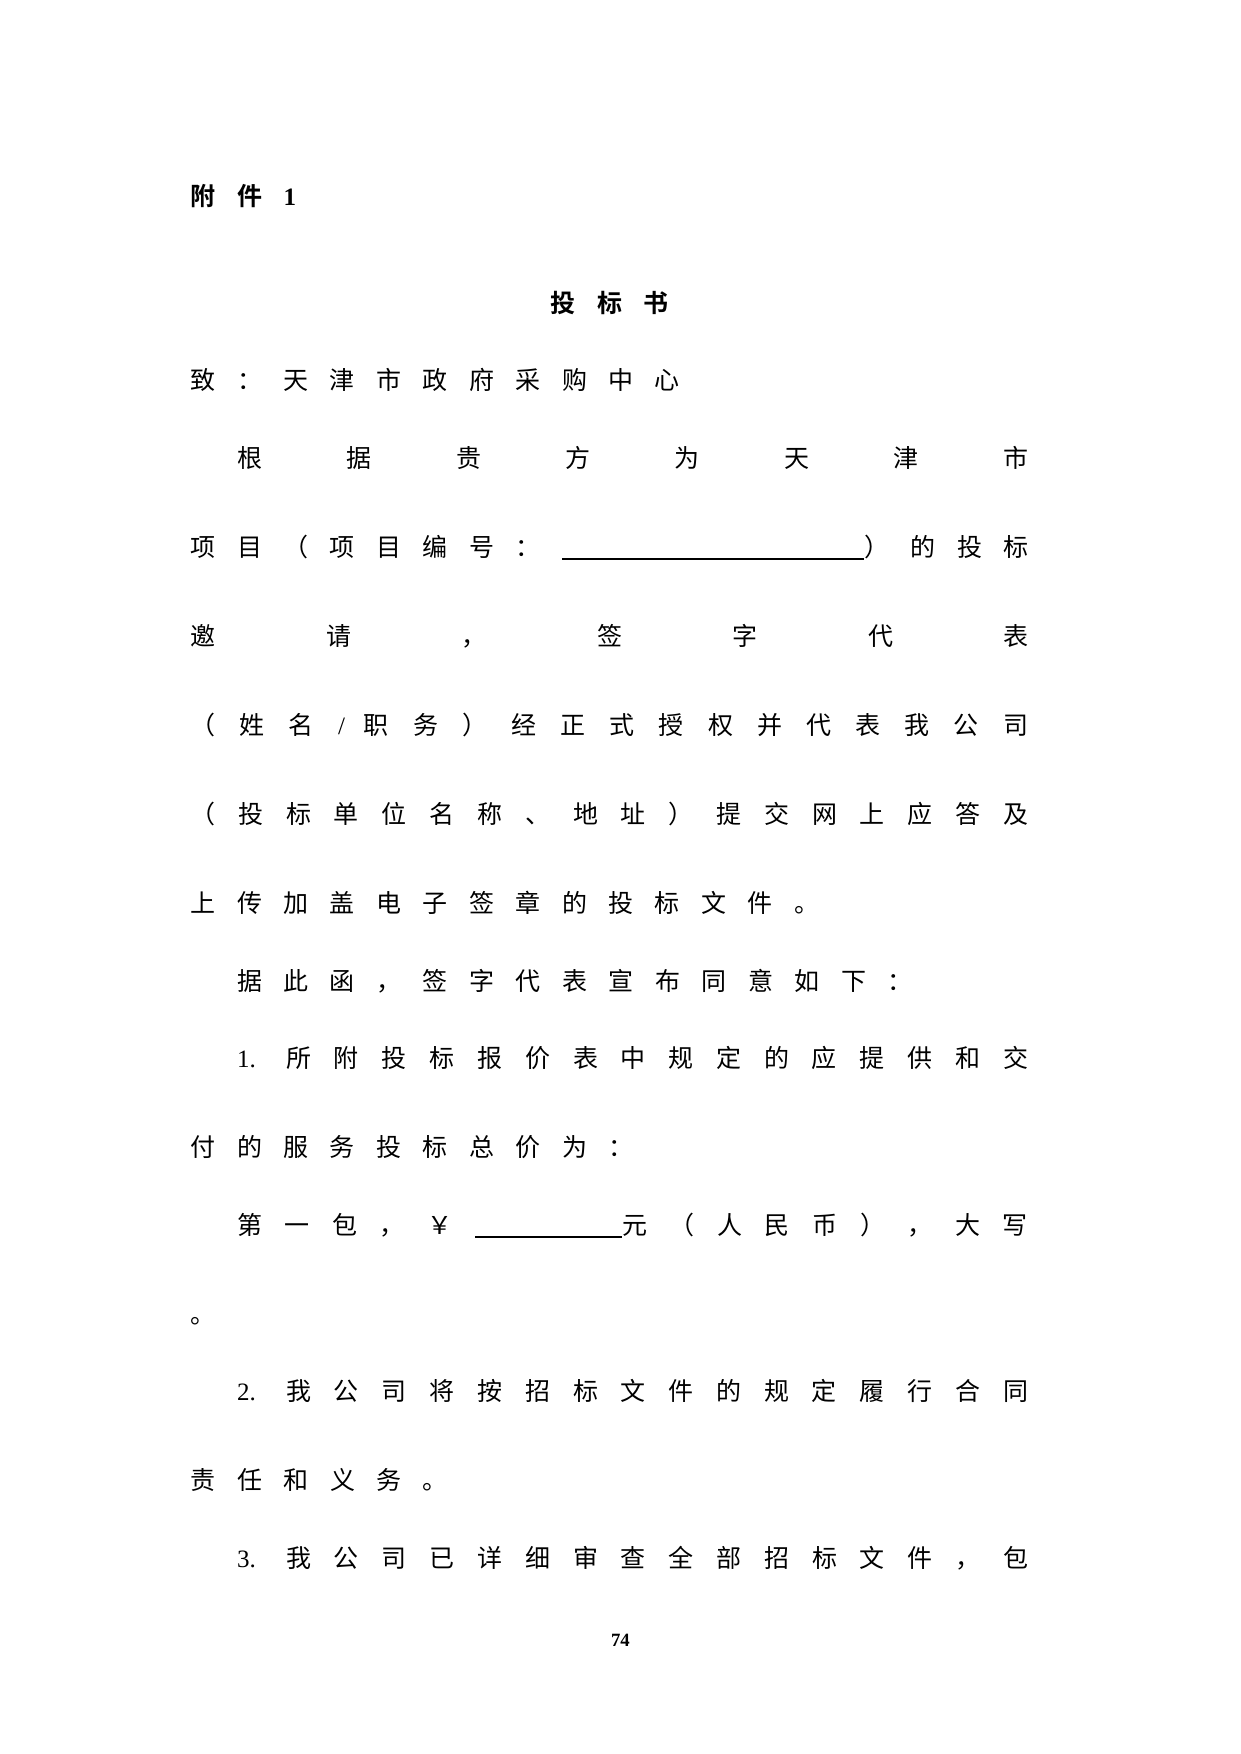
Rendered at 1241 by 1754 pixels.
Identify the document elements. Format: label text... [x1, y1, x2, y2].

text 致：天津市政府采购中心 [190, 349, 1050, 408]
text 第一包，￥ 元（人民币），大写 。 [190, 1193, 1050, 1342]
text 2. 我公司将按招标文件的规定履行合同责任和义务。 [190, 1360, 1050, 1508]
text 据此函，签字代表宣布同意如下： [190, 949, 1050, 1009]
text 投标书 [190, 272, 1050, 331]
text 根据贵方为天津市 项目（项目编号： ）的投标邀请，签字代表 （姓名/职务）经正式授权并代表我公司 （投标单位名称、地址）提交网上应答及上传加盖电子签章的投标文件。 [190, 427, 1050, 931]
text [190, 1527, 1050, 1586]
text 附件1 [190, 164, 1050, 224]
text 1. 所附投标报价表中规定的应提供和交付的服务投标总价为： [190, 1027, 1050, 1175]
